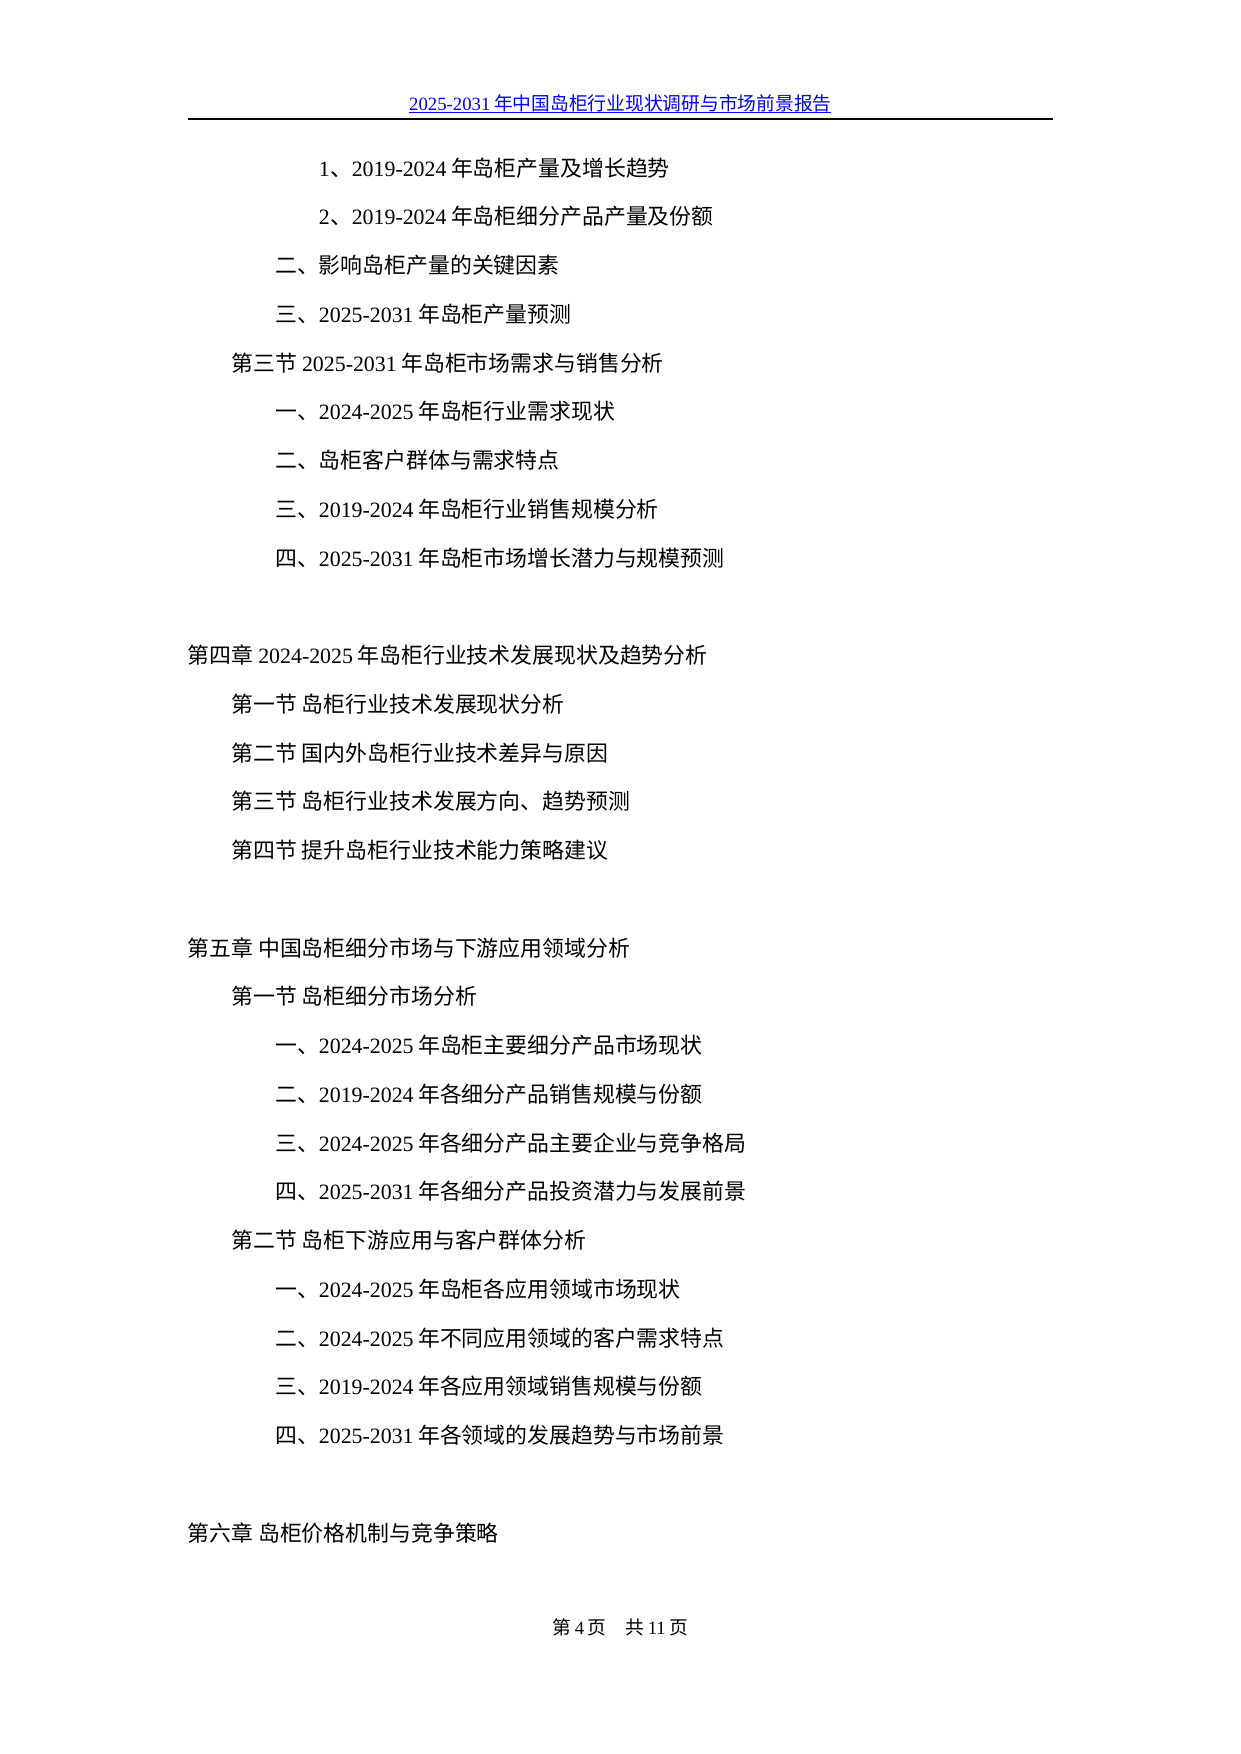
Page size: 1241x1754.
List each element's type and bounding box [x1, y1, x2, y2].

text [187, 150, 1053, 1548]
